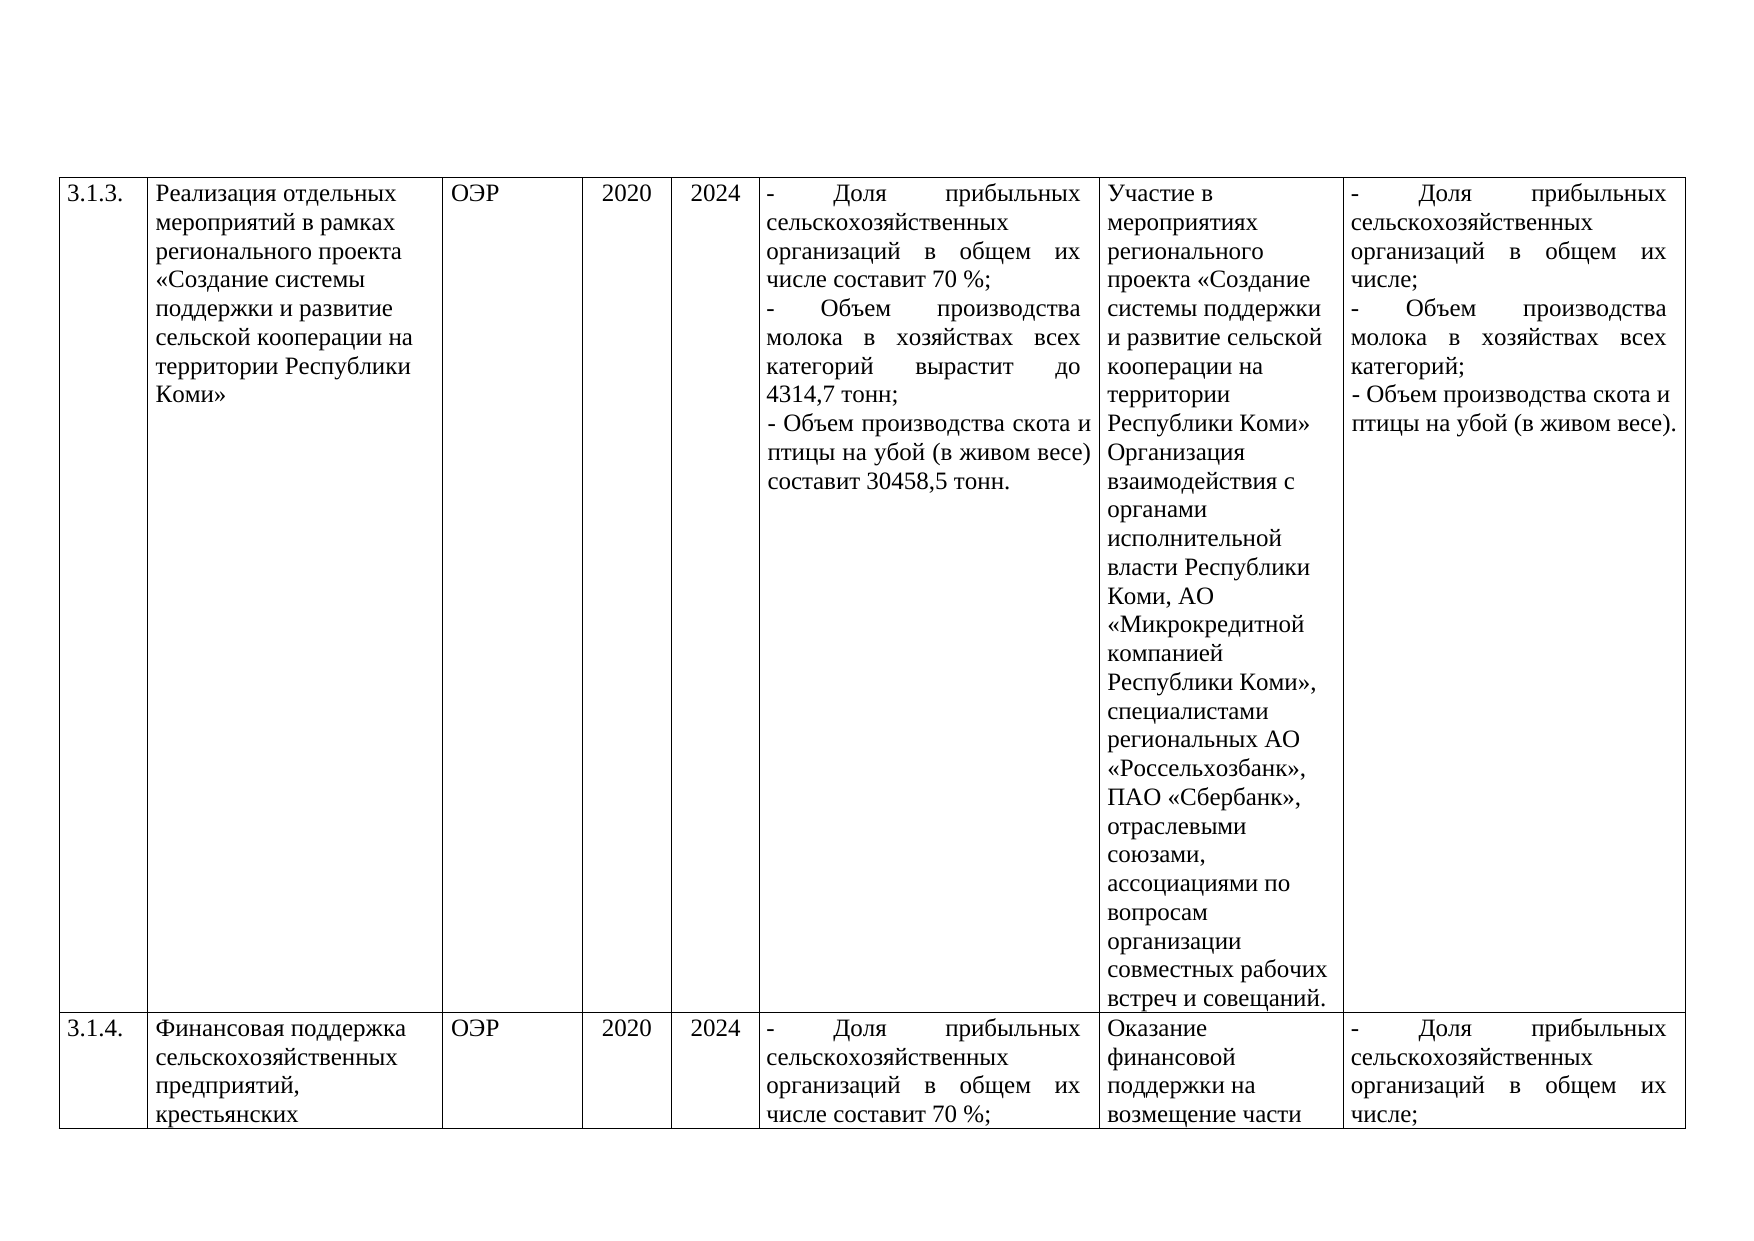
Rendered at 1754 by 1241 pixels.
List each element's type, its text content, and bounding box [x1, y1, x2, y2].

table_cell ОЭР [443, 1013, 582, 1128]
table_cell 2020 [583, 1013, 671, 1128]
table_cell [148, 1013, 442, 1128]
table_cell Реализация отдельных мероприятий в рамках регионального проекта «Создание системы поддержки и развитие сельской кооперации на территории Республики Коми» [148, 178, 442, 1012]
table_cell ОЭР [443, 178, 582, 1012]
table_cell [760, 178, 1099, 1012]
table_cell 2020 [583, 178, 671, 1012]
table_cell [760, 1013, 1099, 1128]
table_cell 2024 [672, 1013, 759, 1128]
table_cell 3.1.4. [60, 1013, 147, 1128]
table_cell 2024 [672, 178, 759, 1012]
table_cell Участие в мероприятиях регионального проекта «Создание системы поддержки и развитие сельской кооперации на территории Республики Коми» Организация взаимодействия с органами исполнительной власти Республики Коми, АО «Микрокредитной компанией Республики Коми», специалистами региональных АО «Россельхозбанк», ПАО «Сбербанк», отраслевыми союзами, ассоциациями по вопросам организации совместных рабочих встреч и совещаний. [1100, 178, 1343, 1012]
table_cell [1344, 1013, 1685, 1128]
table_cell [1344, 178, 1685, 1012]
table_cell 3.1.3. [60, 178, 147, 1012]
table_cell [1100, 1013, 1343, 1128]
